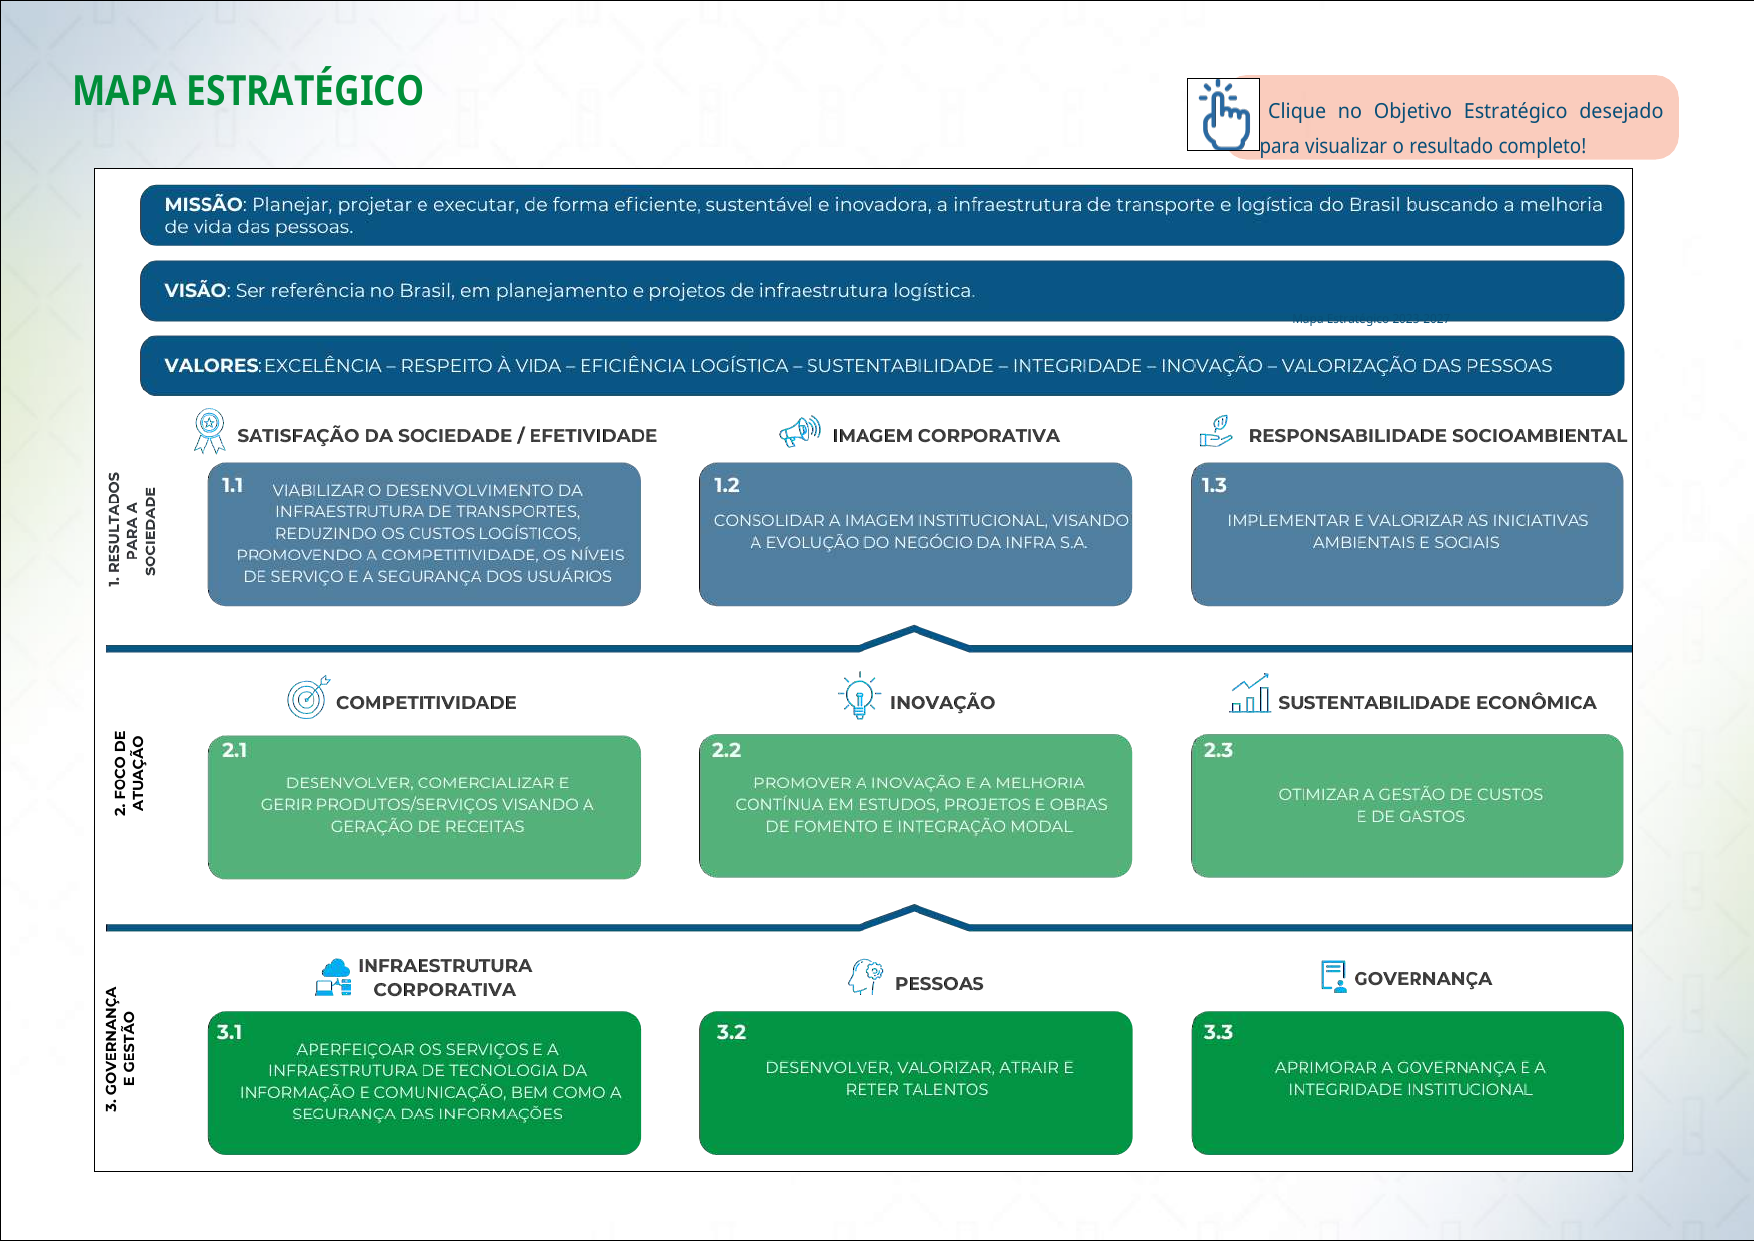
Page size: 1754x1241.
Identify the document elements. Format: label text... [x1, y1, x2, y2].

text Mapa Estratégico 2023-2027 [1292, 310, 1691, 327]
picture [1, 1, 1754, 1240]
text MAPA ESTRATÉGICO Clique no Objetivo Estratégico desejado [72, 61, 1691, 131]
text para visualizar o resultado completo! [60, 132, 1586, 160]
